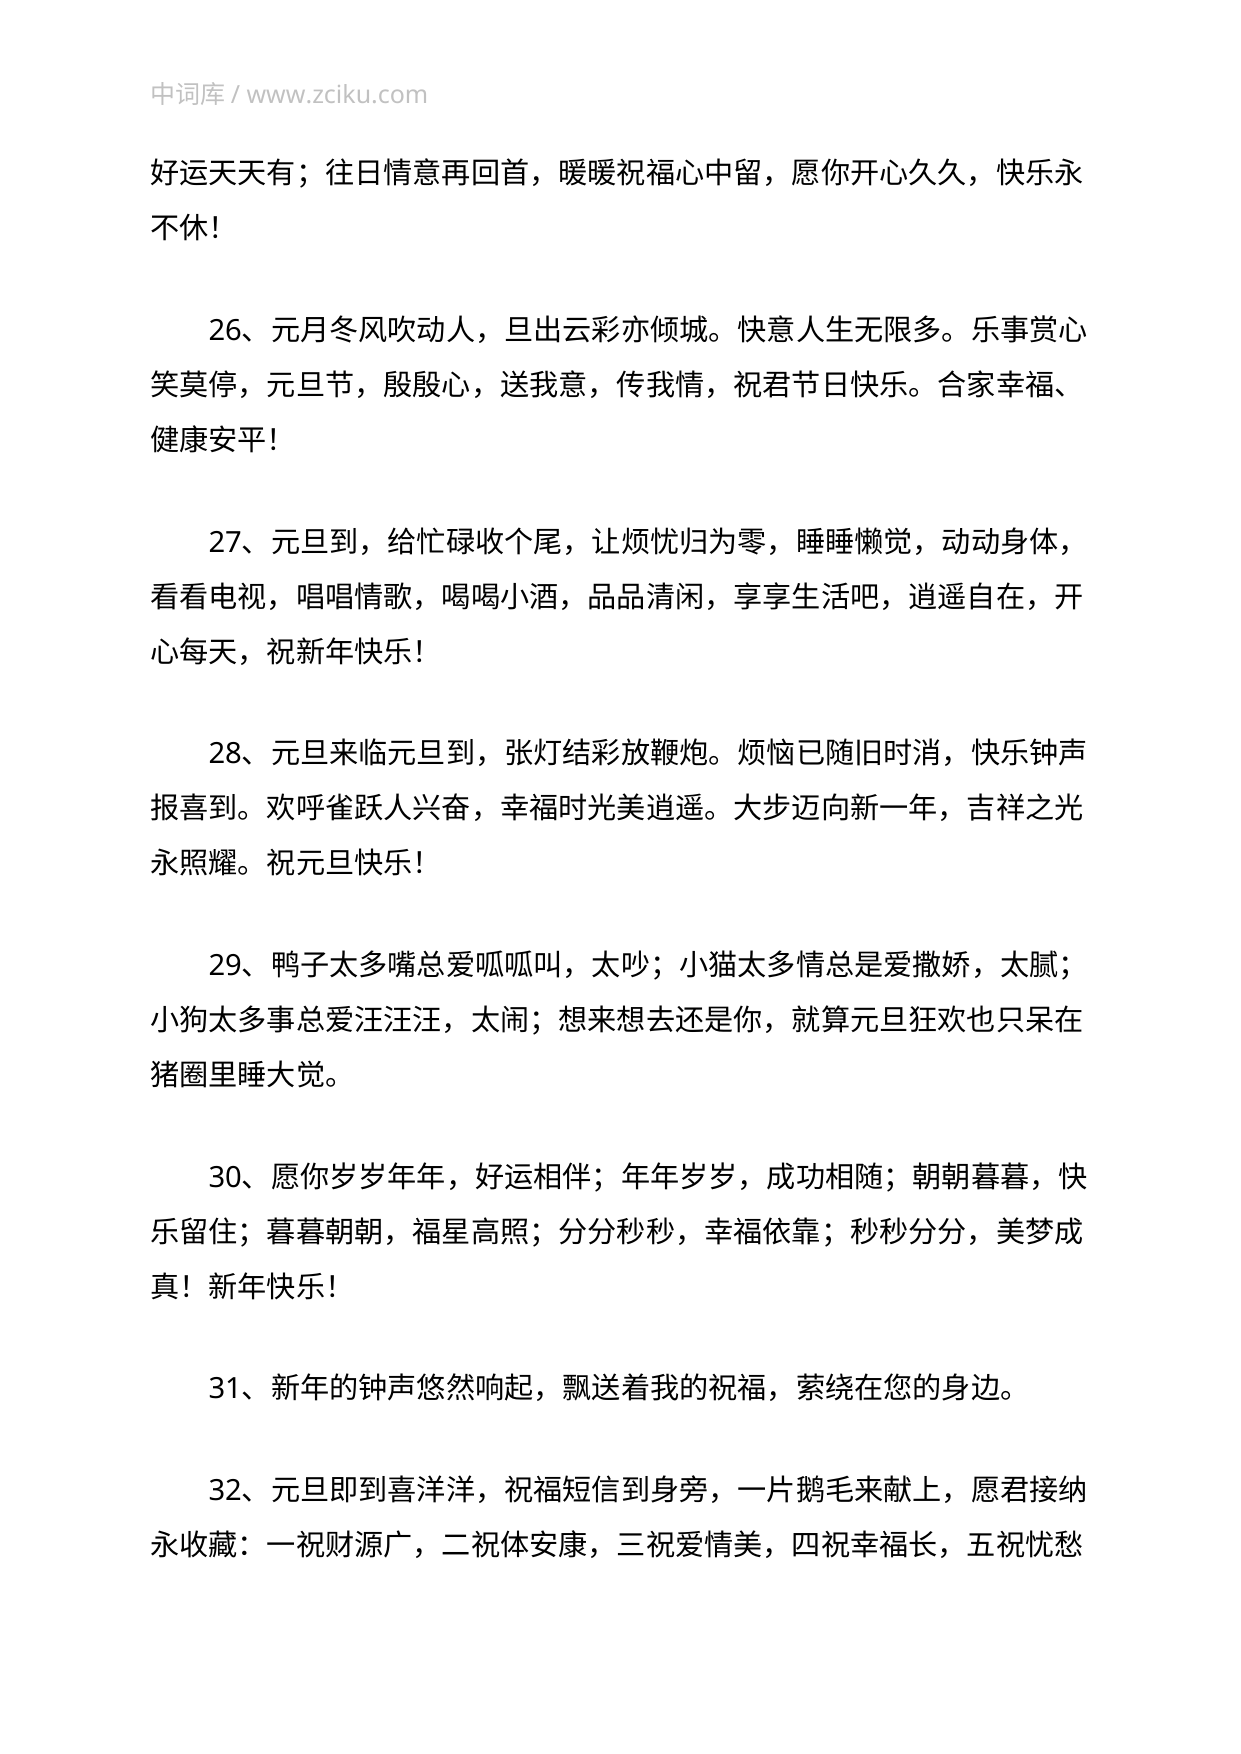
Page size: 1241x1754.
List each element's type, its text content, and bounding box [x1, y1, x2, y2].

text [150, 150, 1090, 247]
text 28、元旦来临元旦到，张灯结彩放鞭炮。烦恼已随旧时消，快乐钟声报喜到。欢呼雀跃人兴奋，幸福时光美逍遥。大步迈向新一年，吉祥之光永照耀。祝元旦快乐！ [150, 730, 1090, 882]
text 31、新年的钟声悠然响起，飘送着我的祝福，萦绕在您的身边。 [150, 1365, 1090, 1407]
text 29、鸭子太多嘴总爱呱呱叫，太吵；小猫太多情总是爱撒娇，太腻；小狗太多事总爱汪汪汪，太闹；想来想去还是你，就算元旦狂欢也只呆在猪圈里睡大觉。 [150, 942, 1090, 1094]
text 30、愿你岁岁年年，好运相伴；年年岁岁，成功相随；朝朝暮暮，快乐留住；暮暮朝朝，福星高照；分分秒秒，幸福依靠；秒秒分分，美梦成真！新年快乐！ [150, 1153, 1090, 1306]
text 27、元旦到，给忙碌收个尾，让烦忧归为零，睡睡懒觉，动动身体，看看电视，唱唱情歌，喝喝小酒，品品清闲，享享生活吧，逍遥自在，开心每天，祝新年快乐！ [150, 518, 1090, 671]
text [150, 1467, 1090, 1564]
text 26、元月冬风吹动人，旦出云彩亦倾城。快意人生无限多。乐事赏心笑莫停，元旦节，殷殷心，送我意，传我情，祝君节日快乐。合家幸福、健康安平！ [150, 307, 1090, 459]
